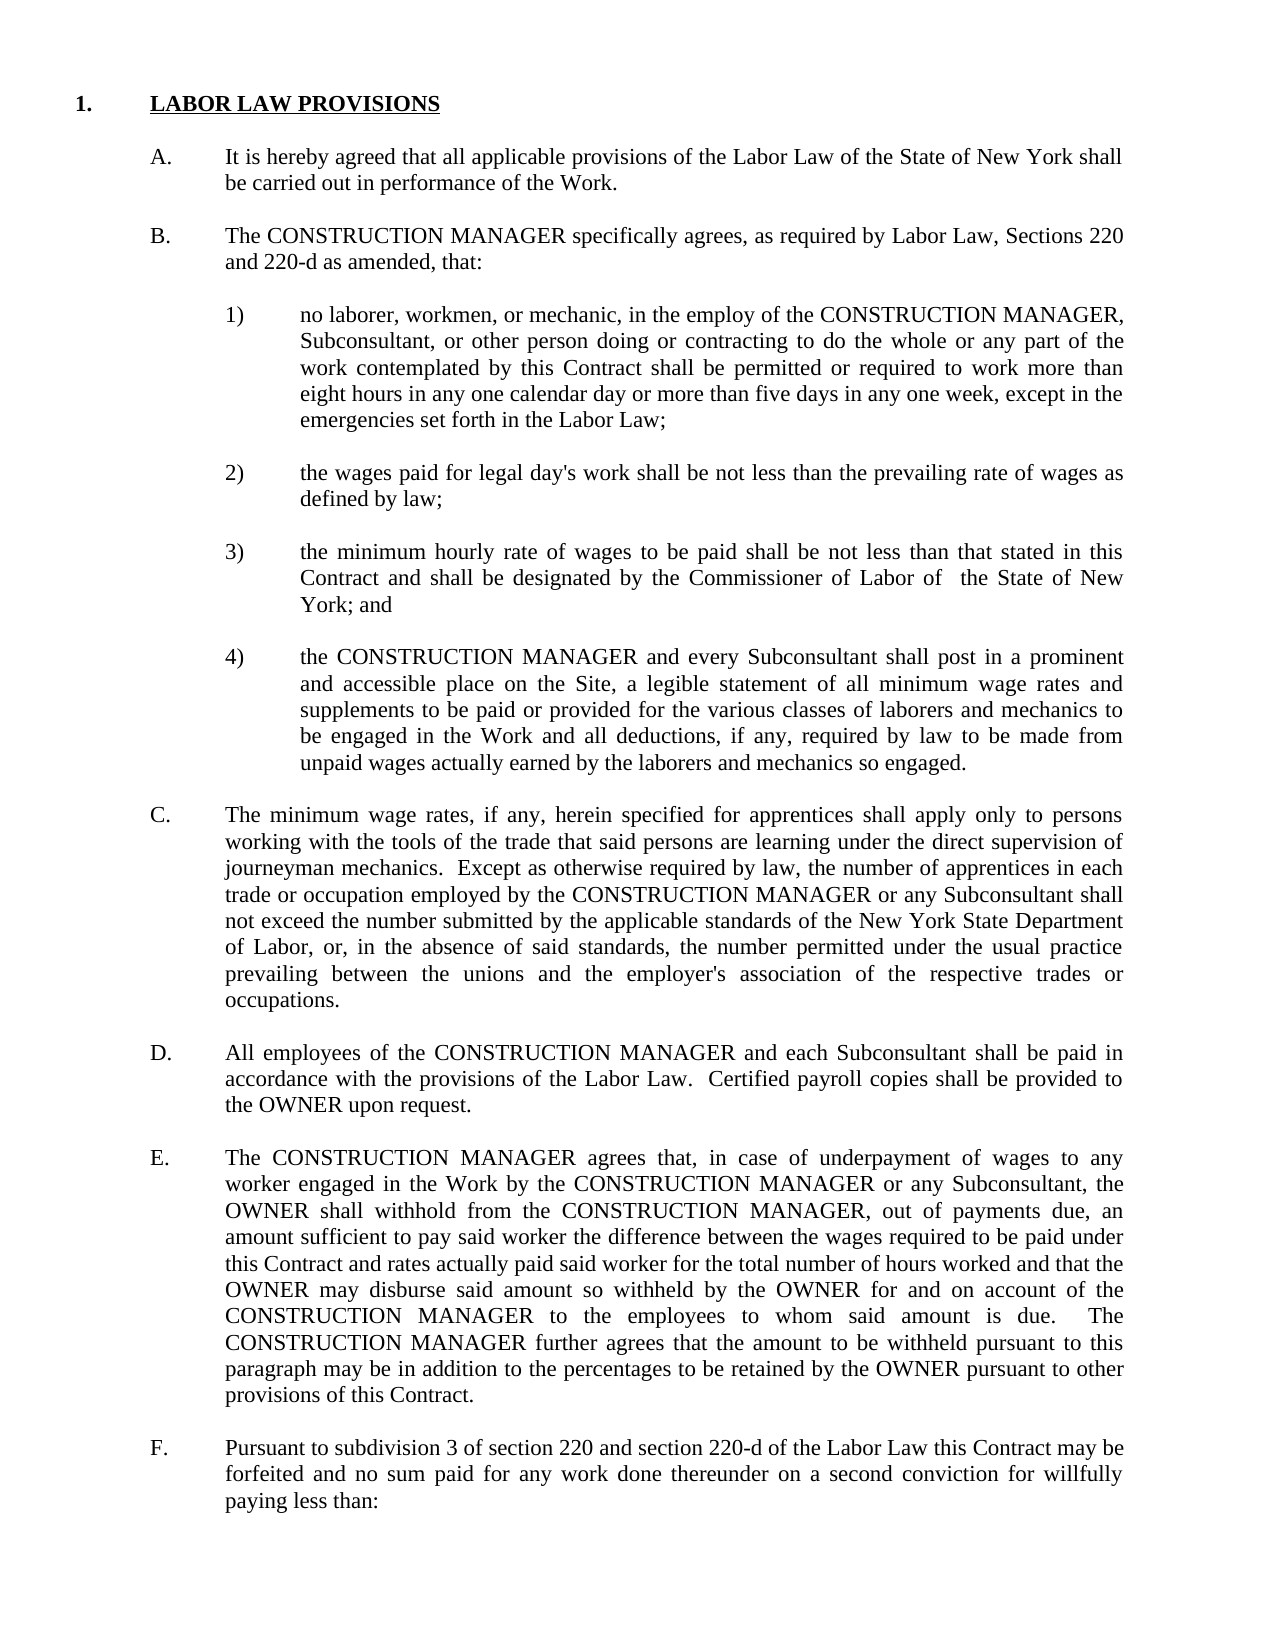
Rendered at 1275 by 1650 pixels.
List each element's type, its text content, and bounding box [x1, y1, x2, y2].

text C. The minimum wage rates, if any, herein specified for apprentices shall apply only to persons working with the tools of the trade that said persons are learning under the direct supervision of journeyman mechanics. Except as otherwise required by law, the number of apprentices in each trade or occupation employed by the CONSTRUCTION MANAGER or any Subconsultant shall not exceed the number submitted by the applicable standards of the New York State Department of Labor, or, in the absence of said standards, the number permitted under the usual practice prevailing between the unions and the employer's association of the respective trades or occupations. [150, 802, 1125, 1012]
text E. The CONSTRUCTION MANAGER agrees that, in case of underpayment of wages to any worker engaged in the Work by the CONSTRUCTION MANAGER or any Subconsultant, the OWNER shall withhold from the CONSTRUCTION MANAGER, out of payments due, an amount sufficient to pay said worker the difference between the wages required to be paid under this Contract and rates actually paid said worker for the total number of hours worked and that the OWNER may disburse said amount so withheld by the OWNER for and on account of the CONSTRUCTION MANAGER to the employees to whom said amount is due. The CONSTRUCTION MANAGER further agrees that the amount to be withheld pursuant to this paragraph may be in addition to the percentages to be retained by the OWNER pursuant to other provisions of this Contract. [150, 1144, 1125, 1408]
text 2) the wages paid for legal day's work shall be not less than the prevailing rate of wages as defined by law; [225, 459, 1125, 512]
text B. The CONSTRUCTION MANAGER specifically agrees, as required by Labor Law, Sections 220 and 220-d as amended, that: [150, 222, 1125, 274]
text 3) the minimum hourly rate of wages to be paid shall be not less than that stated in this Contract and shall be designated by the Commissioner of Labor of the State of New York; and [225, 538, 1125, 617]
text 1) no laborer, workmen, or mechanic, in the employ of the CONSTRUCTION MANAGER, Subconsultant, or other person doing or contracting to do the whole or any part of the work contemplated by this Contract shall be permitted or required to work more than eight hours in any one calendar day or more than five days in any one week, except in the emergencies set forth in the Labor Law; [225, 301, 1125, 433]
text D. All employees of the CONSTRUCTION MANAGER and each Subconsultant shall be paid in accordance with the provisions of the Labor Law. Certified payroll copies shall be provided to the OWNER upon request. [150, 1039, 1125, 1118]
text 1. LABOR LAW PROVISIONS [75, 90, 1125, 116]
text F. Pursuant to subdivision 3 of section 220 and section 220-d of the Labor Law this Contract may be forfeited and no sum paid for any work done thereunder on a second conviction for willfully paying less than: [150, 1434, 1125, 1513]
text 4) the CONSTRUCTION MANAGER and every Subconsultant shall post in a prominent and accessible place on the Site, a legible statement of all minimum wage rates and supplements to be paid or provided for the various classes of laborers and mechanics to be engaged in the Work and all deductions, if any, required by law to be made from unpaid wages actually earned by the laborers and mechanics so engaged. [225, 643, 1125, 775]
text A. It is hereby agreed that all applicable provisions of the Labor Law of the State of shall be carried out in performance of the Work. [150, 143, 1125, 195]
